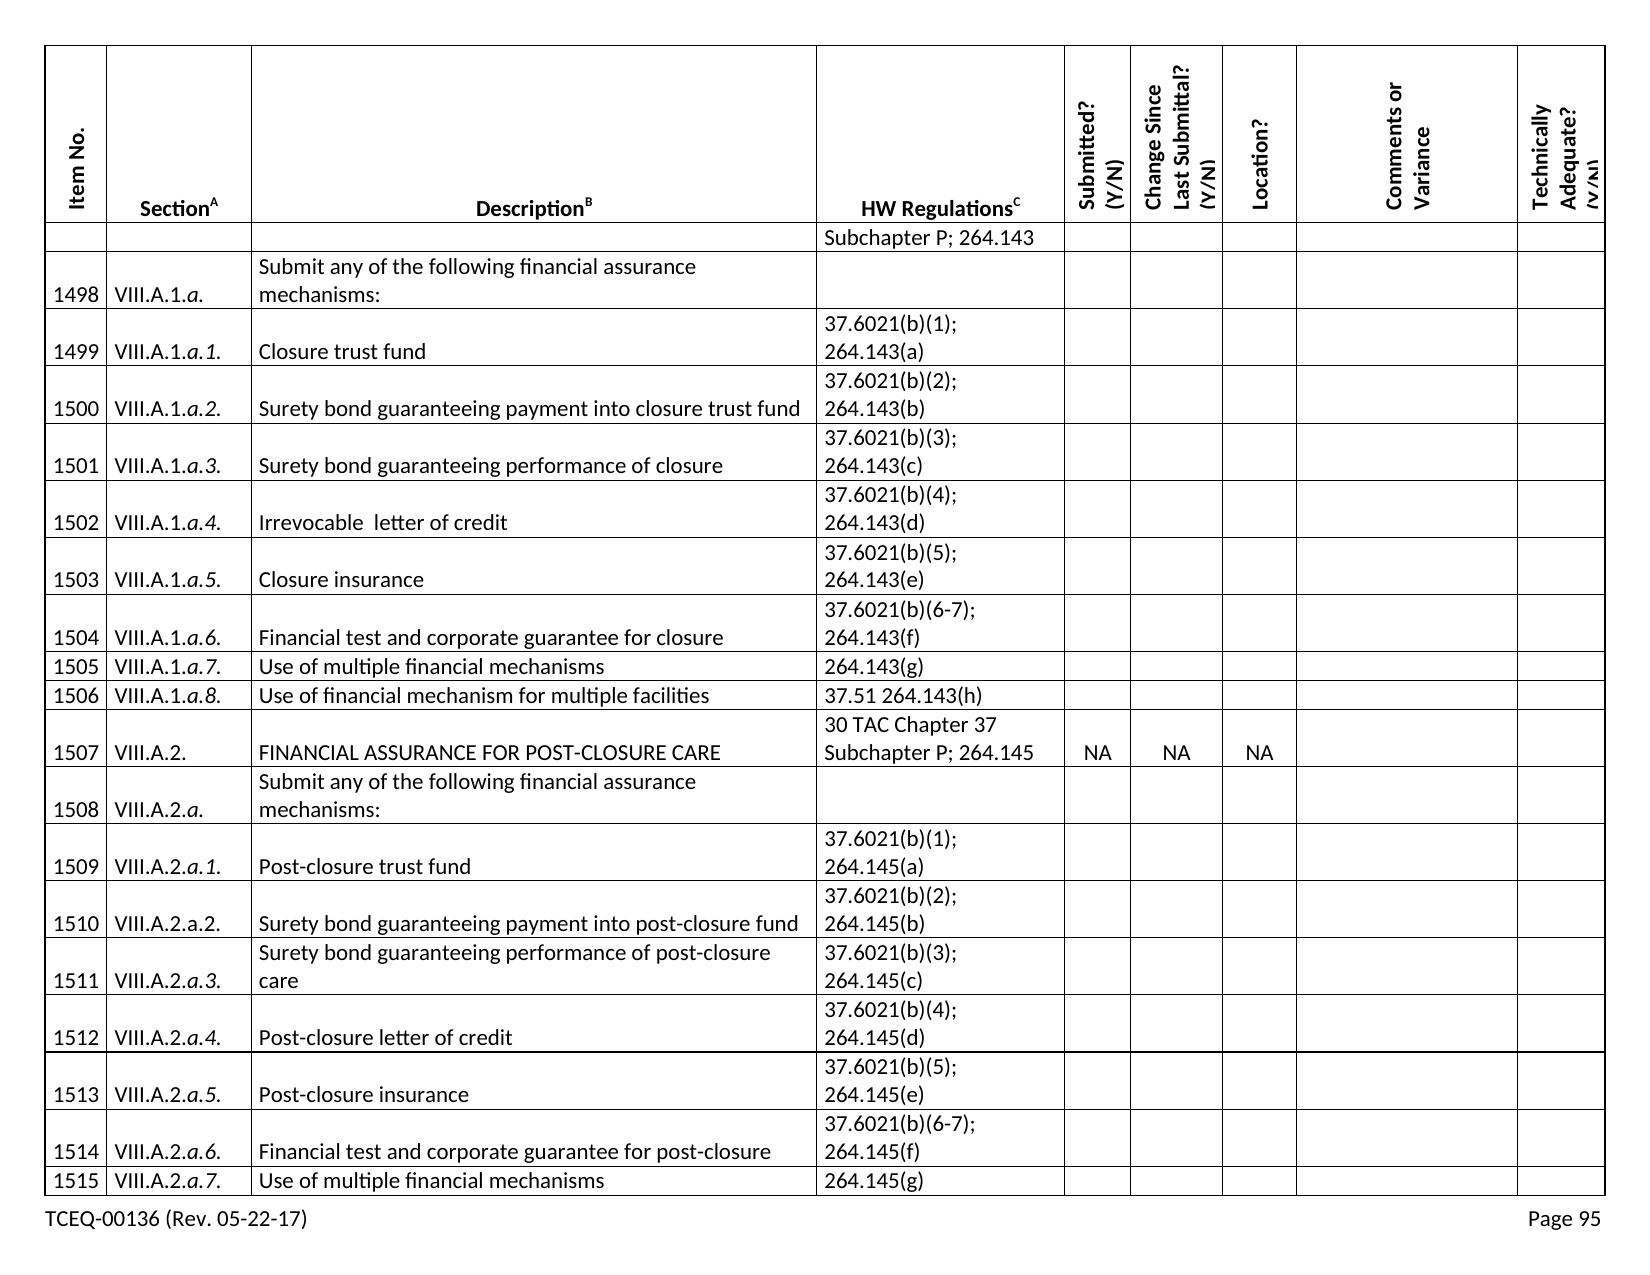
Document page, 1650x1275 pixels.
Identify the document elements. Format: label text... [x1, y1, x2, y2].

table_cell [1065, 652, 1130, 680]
table_header Location? [1223, 46, 1296, 222]
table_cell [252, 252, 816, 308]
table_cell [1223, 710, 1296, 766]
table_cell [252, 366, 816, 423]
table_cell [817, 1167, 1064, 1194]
table_header Comments or Variance [1297, 46, 1517, 222]
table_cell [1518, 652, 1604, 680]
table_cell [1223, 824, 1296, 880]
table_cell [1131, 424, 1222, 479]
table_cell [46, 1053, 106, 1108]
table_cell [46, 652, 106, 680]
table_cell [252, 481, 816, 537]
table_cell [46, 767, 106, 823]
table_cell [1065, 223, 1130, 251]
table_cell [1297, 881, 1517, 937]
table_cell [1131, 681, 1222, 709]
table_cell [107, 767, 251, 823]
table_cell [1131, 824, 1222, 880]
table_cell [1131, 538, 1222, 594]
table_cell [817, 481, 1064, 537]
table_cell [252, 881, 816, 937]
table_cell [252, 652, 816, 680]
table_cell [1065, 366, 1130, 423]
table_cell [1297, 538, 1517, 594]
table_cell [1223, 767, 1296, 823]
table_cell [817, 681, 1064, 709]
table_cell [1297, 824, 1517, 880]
table_header HW RegulationsC [817, 46, 1064, 222]
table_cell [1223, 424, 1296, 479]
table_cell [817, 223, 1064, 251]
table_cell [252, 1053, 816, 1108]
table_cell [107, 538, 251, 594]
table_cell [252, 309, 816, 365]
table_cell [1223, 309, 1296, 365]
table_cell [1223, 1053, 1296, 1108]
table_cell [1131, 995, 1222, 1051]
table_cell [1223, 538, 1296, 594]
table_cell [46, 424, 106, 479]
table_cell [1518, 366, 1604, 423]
table_header SectionA [107, 46, 251, 222]
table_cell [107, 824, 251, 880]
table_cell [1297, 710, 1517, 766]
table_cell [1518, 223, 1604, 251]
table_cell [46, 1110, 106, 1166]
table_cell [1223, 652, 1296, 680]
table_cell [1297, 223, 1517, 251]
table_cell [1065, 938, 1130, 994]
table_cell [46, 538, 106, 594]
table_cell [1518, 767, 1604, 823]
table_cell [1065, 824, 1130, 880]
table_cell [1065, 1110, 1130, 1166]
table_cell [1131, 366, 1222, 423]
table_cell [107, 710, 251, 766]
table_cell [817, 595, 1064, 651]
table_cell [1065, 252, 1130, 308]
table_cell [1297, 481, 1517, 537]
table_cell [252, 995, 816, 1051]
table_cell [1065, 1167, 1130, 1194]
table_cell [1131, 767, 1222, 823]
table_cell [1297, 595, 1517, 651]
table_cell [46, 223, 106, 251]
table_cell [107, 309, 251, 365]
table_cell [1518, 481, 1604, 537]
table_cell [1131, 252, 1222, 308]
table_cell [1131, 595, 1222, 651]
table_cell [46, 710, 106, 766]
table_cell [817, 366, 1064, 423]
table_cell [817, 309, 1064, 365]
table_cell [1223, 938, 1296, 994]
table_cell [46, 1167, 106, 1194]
table_header Item No. [46, 46, 106, 222]
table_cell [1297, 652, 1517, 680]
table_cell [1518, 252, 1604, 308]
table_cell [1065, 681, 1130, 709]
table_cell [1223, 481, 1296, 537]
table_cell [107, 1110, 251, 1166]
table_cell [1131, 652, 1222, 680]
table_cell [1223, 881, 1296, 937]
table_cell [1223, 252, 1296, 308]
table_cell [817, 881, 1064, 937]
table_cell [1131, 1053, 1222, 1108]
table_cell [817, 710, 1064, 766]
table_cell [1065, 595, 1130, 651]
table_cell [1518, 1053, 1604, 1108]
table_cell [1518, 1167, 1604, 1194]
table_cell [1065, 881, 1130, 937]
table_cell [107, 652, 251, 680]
table_header Technically Adequate? (Y/N) [1518, 46, 1604, 222]
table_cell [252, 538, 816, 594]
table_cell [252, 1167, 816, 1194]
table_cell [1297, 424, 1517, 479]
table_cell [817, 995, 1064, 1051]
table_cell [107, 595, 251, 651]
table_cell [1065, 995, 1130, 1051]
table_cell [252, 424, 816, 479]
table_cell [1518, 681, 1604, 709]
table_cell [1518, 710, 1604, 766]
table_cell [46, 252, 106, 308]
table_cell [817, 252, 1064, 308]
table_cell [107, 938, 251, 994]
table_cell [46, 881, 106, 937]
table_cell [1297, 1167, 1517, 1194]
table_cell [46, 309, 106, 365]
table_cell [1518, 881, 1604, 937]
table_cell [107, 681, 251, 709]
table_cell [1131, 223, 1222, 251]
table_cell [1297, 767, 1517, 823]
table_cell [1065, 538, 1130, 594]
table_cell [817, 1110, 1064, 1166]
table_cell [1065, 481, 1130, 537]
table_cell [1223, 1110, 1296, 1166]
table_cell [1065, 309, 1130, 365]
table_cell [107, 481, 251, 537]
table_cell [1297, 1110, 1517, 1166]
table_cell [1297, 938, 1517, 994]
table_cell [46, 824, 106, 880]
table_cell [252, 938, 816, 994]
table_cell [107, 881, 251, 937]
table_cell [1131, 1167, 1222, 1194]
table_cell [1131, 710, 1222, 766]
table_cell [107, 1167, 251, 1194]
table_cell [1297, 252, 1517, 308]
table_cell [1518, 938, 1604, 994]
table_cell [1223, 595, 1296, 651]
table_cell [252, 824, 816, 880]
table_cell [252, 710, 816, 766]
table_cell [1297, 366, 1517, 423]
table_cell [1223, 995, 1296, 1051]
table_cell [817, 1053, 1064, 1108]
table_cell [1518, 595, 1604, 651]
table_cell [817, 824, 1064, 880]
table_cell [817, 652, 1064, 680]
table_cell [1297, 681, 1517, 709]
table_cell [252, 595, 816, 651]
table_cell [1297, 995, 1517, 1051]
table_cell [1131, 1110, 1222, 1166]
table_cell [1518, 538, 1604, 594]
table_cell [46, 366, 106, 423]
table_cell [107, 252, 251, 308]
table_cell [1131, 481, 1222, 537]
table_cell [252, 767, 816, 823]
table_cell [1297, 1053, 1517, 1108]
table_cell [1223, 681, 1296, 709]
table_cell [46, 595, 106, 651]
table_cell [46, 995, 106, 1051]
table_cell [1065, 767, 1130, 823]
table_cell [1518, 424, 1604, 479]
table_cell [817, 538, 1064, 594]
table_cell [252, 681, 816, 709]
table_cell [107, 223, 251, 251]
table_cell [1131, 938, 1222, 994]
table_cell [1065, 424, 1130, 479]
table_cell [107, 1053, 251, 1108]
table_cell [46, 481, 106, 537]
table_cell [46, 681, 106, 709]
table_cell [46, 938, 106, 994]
table_header Submitted? (Y/N) [1065, 46, 1130, 222]
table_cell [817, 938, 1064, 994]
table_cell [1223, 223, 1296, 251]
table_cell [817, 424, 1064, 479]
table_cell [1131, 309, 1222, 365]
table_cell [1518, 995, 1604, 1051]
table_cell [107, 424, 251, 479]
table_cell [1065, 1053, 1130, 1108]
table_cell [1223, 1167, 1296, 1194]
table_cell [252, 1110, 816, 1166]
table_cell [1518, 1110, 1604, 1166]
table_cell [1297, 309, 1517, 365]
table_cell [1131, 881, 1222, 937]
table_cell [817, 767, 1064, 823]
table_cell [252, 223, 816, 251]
table_header Change Since Last Submittal? (Y/N) [1131, 46, 1222, 222]
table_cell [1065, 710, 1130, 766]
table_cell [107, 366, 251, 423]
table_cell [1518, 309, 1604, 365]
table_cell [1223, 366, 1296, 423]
table_header DescriptionB [252, 46, 816, 222]
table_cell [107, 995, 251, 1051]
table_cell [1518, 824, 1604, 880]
